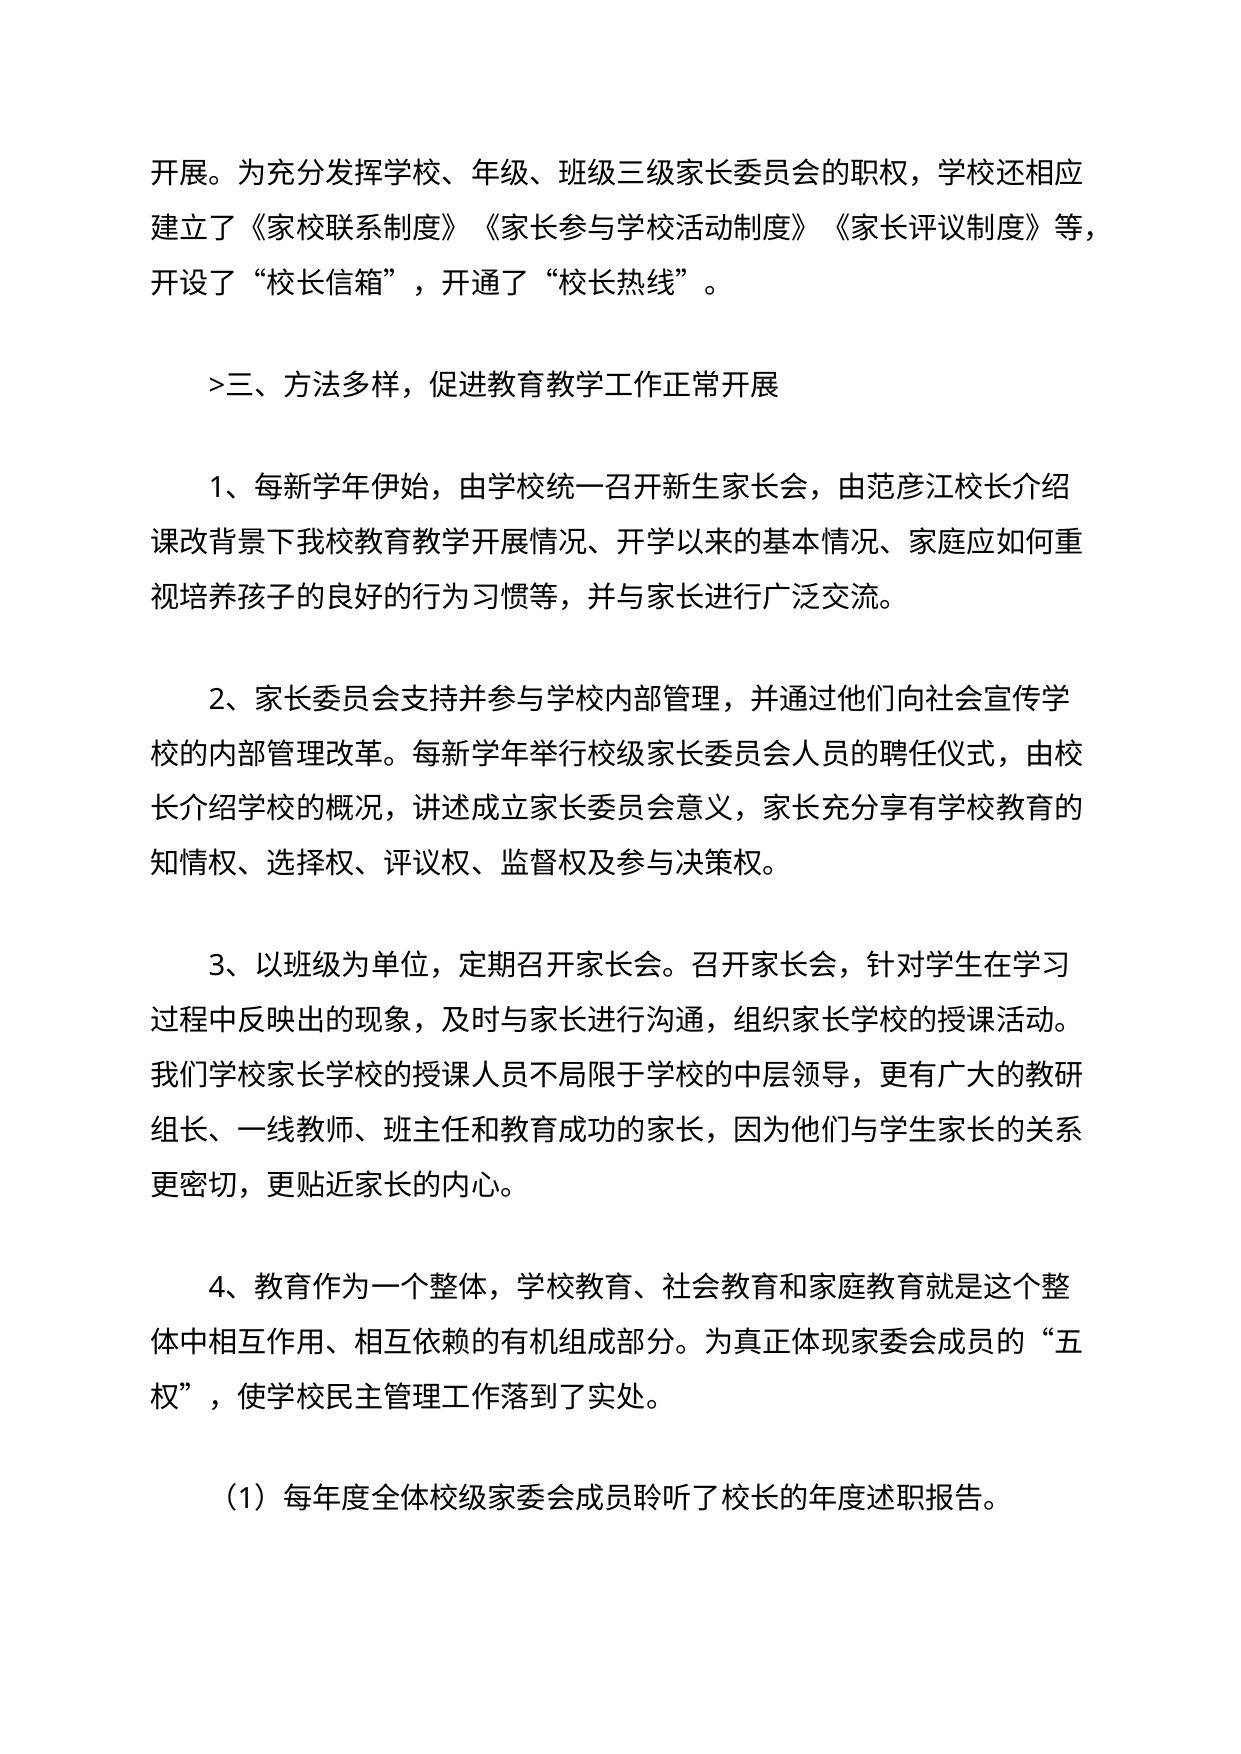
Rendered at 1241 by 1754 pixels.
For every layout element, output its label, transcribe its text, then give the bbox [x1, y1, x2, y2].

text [150, 150, 1090, 302]
text （1）每年度全体校级家委会成员聆听了校长的年度述职报告。 [150, 1475, 1090, 1517]
text 2、家长委员会支持并参与学校内部管理，并通过他们向社会宣传学校的内部管理改革。每新学年举行校级家长委员会人员的聘任仪式，由校长介绍学校的概况，讲述成立家长委员会意义，家长充分享有学校教育的知情权、选择权、评议权、监督权及参与决策权。 [150, 675, 1090, 882]
text 4、教育作为一个整体，学校教育、社会教育和家庭教育就是这个整体中相互作用、相互依赖的有机组成部分。为真正体现家委会成员的“五权”，使学校民主管理工作落到了实处。 [150, 1263, 1090, 1415]
text >三、方法多样，促进教育教学工作正常开展 [150, 362, 1090, 404]
text 1、每新学年伊始，由学校统一召开新生家长会，由范彦江校长介绍课改背景下我校教育教学开展情况、开学以来的基本情况、家庭应如何重视培养孩子的良好的行为习惯等，并与家长进行广泛交流。 [150, 463, 1090, 616]
text 3、以班级为单位，定期召开家长会。召开家长会，针对学生在学习过程中反映出的现象，及时与家长进行沟通，组织家长学校的授课活动。我们学校家长学校的授课人员不局限于学校的中层领导，更有广大的教研组长、一线教师、班主任和教育成功的家长，因为他们与学生家长的关系更密切，更贴近家长的内心。 [150, 942, 1090, 1204]
